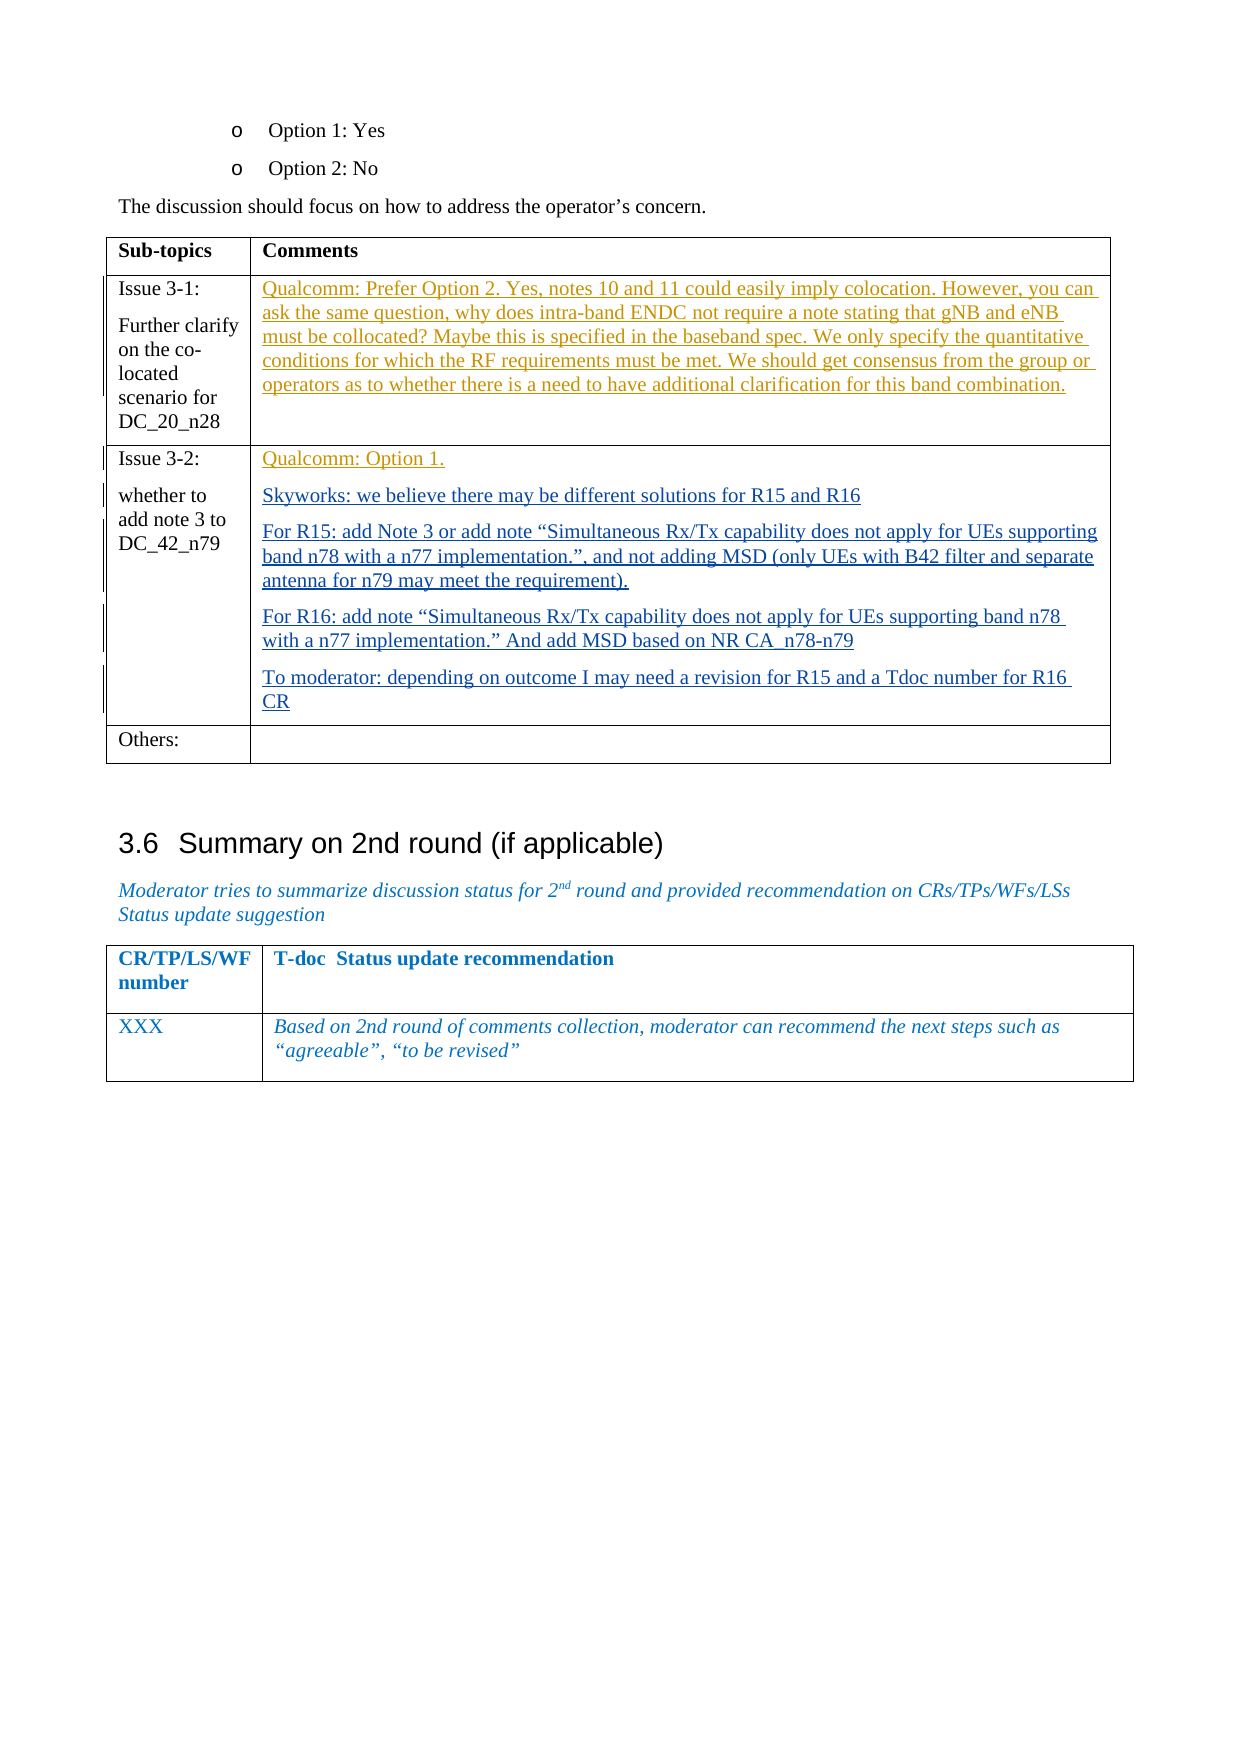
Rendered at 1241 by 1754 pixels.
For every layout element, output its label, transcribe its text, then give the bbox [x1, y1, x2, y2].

table_header T-doc Status update recommendation [263, 946, 1133, 1013]
table_cell Issue 3-1: Further clarify on the co-located scenario for DC_20_n28 [107, 276, 250, 445]
table_header Sub-topics [107, 238, 250, 275]
table_cell [251, 446, 1110, 725]
table_cell Others: [107, 726, 250, 763]
text The discussion should focus on how to address the operator’s concern. [118, 194, 1122, 218]
table_cell Issue 3-2: whether to add note 3 to DC_42_n79 [107, 446, 250, 725]
table_cell Based on 2nd round of comments collection, moderator can recommend the next steps such as “agreeable”, “to be revised” [263, 1014, 1133, 1081]
table_cell XXX [107, 1014, 262, 1081]
table_header CR/TP/LS/WF number [107, 946, 262, 1013]
list Option 2: No [231, 156, 1122, 182]
table_cell [251, 276, 1110, 445]
text Moderator tries to summarize discussion status for 2nd round and provided recommendation on CRs/TPs/WFs/LSs Status update suggestion [118, 878, 1122, 926]
table_cell [251, 726, 1110, 763]
list Option 1: Yes [231, 118, 1122, 144]
subtitle Summary on 2nd round (if applicable) [118, 826, 1122, 859]
table_header Comments [251, 238, 1110, 275]
